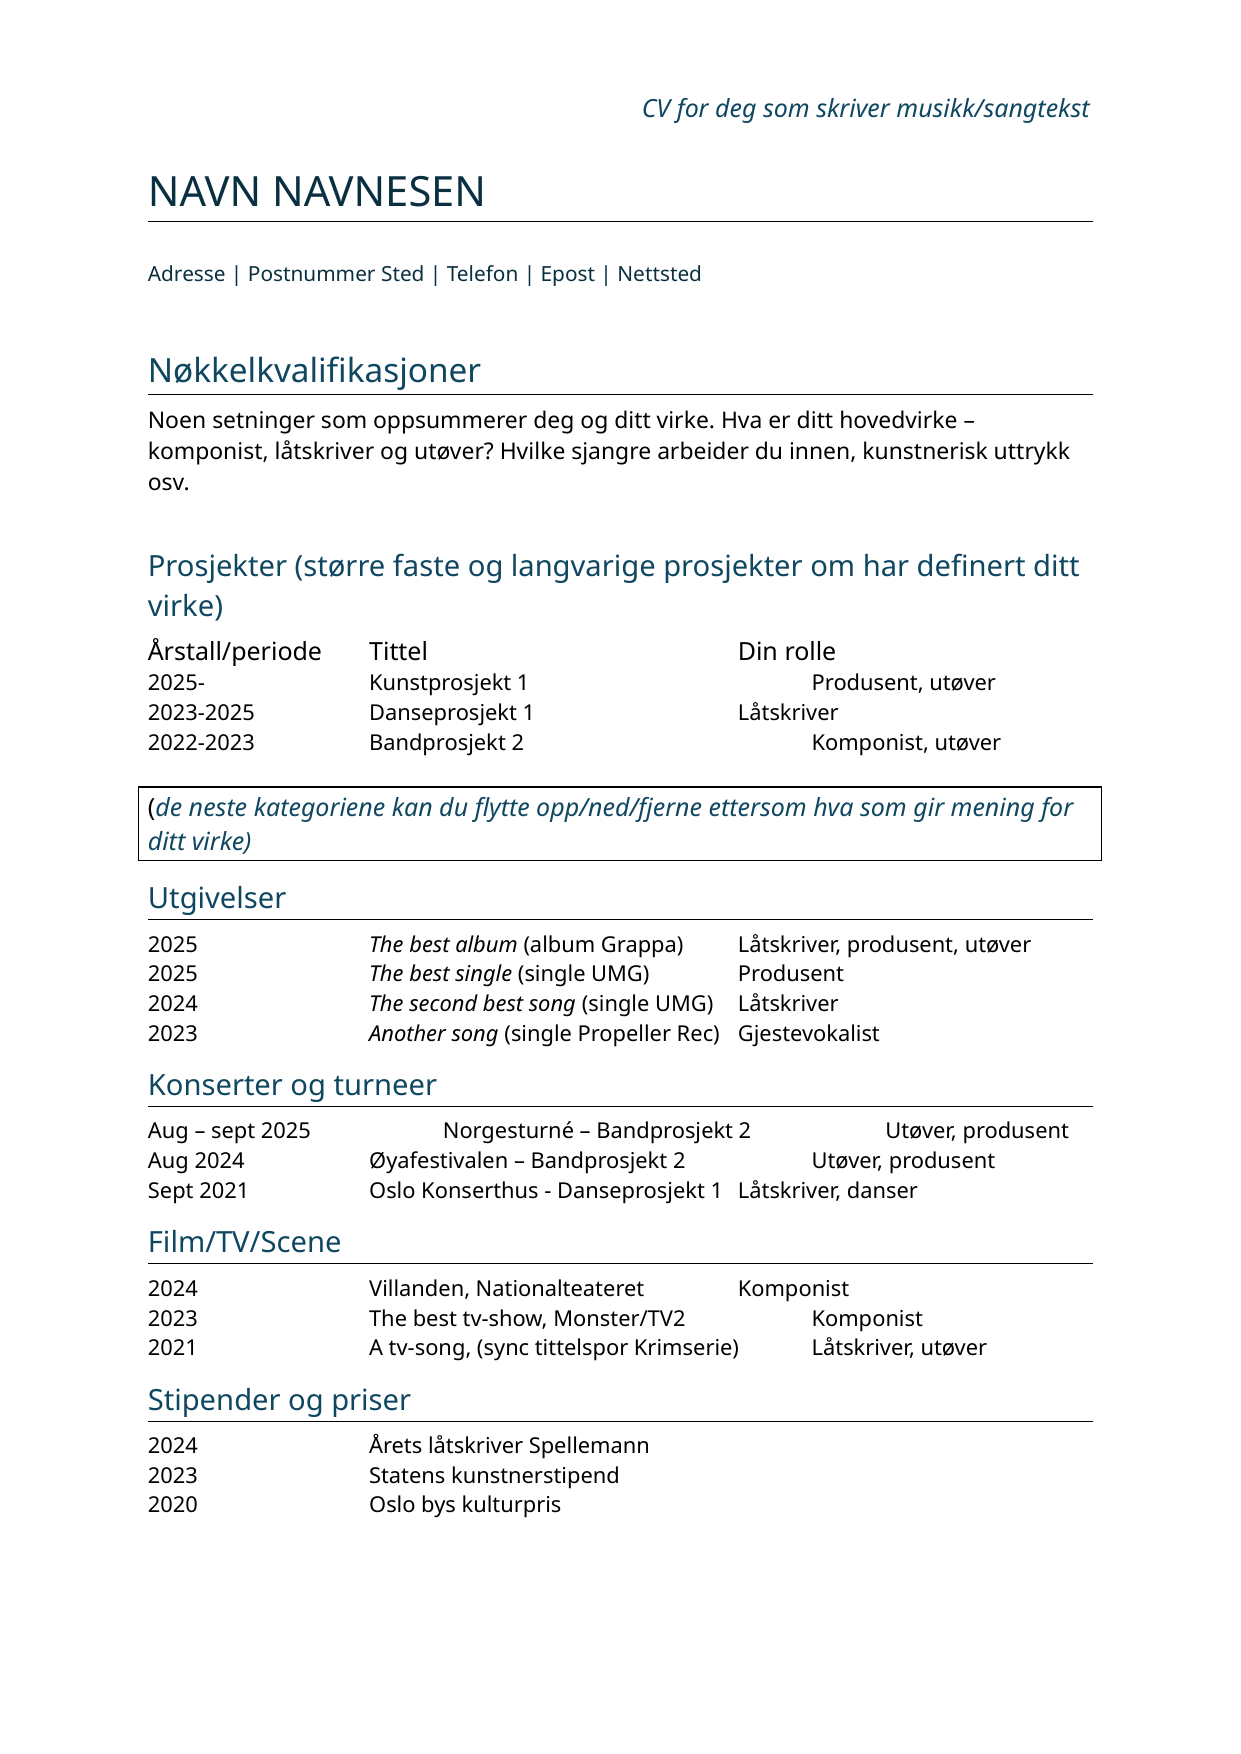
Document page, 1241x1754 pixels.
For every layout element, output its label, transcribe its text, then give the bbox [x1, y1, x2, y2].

subtitle Film/TV/Scene [148, 1222, 1093, 1263]
text (de neste kategoriene kan du flytte opp/ned/fjerne ettersom hva som gir mening for ditt virke) [139, 788, 1101, 860]
text 2021 A tv-song, (sync tittelspor Krimserie) Låtskriver, utøver [148, 1332, 1093, 1362]
subtitle Nøkkelkvalifikasjoner [148, 347, 1093, 394]
text Aug – sept 2025 Norgesturné – Bandprosjekt 2 Utøver, produsent [148, 1116, 1093, 1145]
text 2025- Kunstprosjekt 1 Produsent, utøver [148, 667, 1093, 697]
text Noen setninger som oppsummerer deg og ditt virke. Hva er ditt hovedvirke – komponist, låtskriver og utøver? Hvilke sjangre arbeider du innen, kunstnerisk uttrykk osv. [148, 404, 1093, 497]
text 2024 The second best song (single UMG) Låtskriver [148, 988, 1093, 1018]
text 2023-2025 Danseprosjekt 1 Låtskriver [148, 697, 1093, 727]
text 2023 Statens kunstnerstipend [148, 1460, 1093, 1489]
subtitle Stipender og priser [148, 1379, 1093, 1421]
text Sept 2021 Oslo Konserthus - Danseprosjekt 1 Låtskriver, danser [148, 1175, 1093, 1205]
text Årstall/periode Tittel Din rolle [148, 633, 1093, 667]
text 2022-2023 Bandprosjekt 2 Komponist, utøver [148, 727, 1093, 757]
text 2023 Another song (single Propeller Rec) Gjestevokalist [148, 1018, 1093, 1048]
text Aug 2024 Øyafestivalen – Bandprosjekt 2 Utøver, produsent [148, 1145, 1093, 1175]
text 2020 Oslo bys kulturpris [148, 1489, 1093, 1519]
text 2025 The best album (album Grappa) Låtskriver, produsent, utøver [148, 928, 1093, 958]
text 2025 The best single (single UMG) Produsent [148, 958, 1093, 988]
subtitle Konserter og turneer [148, 1064, 1093, 1106]
text 2024 Årets låtskriver Spellemann [148, 1430, 1093, 1460]
subtitle Utgivelser [148, 877, 1093, 919]
text 2024 Villanden, Nationalteateret Komponist [148, 1273, 1093, 1302]
text 2023 The best tv-show, Monster/TV2 Komponist [148, 1302, 1093, 1332]
subtitle Prosjekter (større faste og langvarige prosjekter om har definert ditt virke) [148, 545, 1093, 625]
